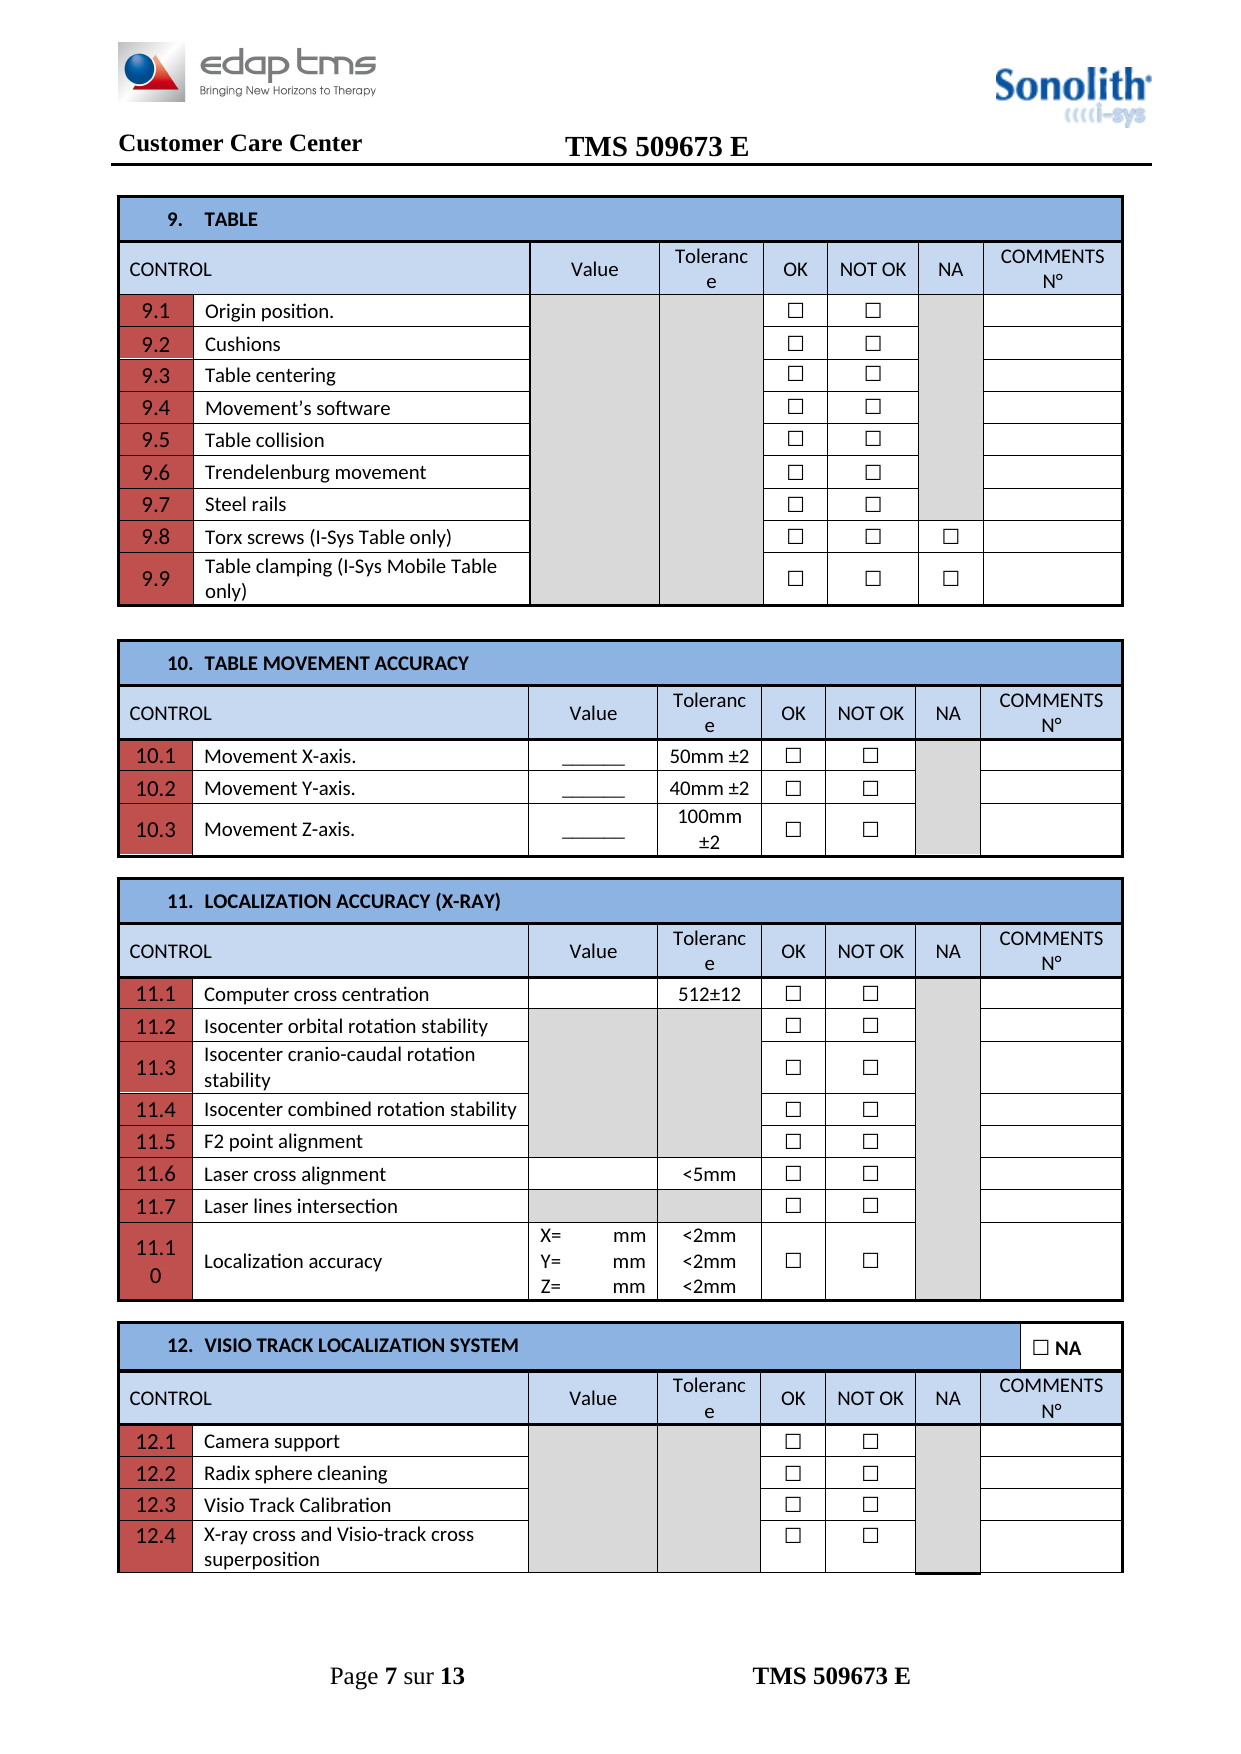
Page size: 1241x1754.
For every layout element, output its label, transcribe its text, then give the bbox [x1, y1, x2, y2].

table_cell [984, 456, 1121, 488]
table_header LOCALIZATION ACCURACY (X-RAY) [120, 880, 1121, 922]
table_cell [762, 1009, 825, 1041]
table_cell [531, 295, 659, 604]
table_cell X-ray cross and Visio-track cross superposition [193, 1521, 528, 1572]
table_cell [981, 1223, 1121, 1299]
table_cell [826, 1009, 915, 1041]
table_cell NA [916, 687, 980, 738]
table_cell [826, 1457, 915, 1488]
table_cell [826, 741, 915, 770]
table_cell <2mm <2mm <2mm [658, 1223, 761, 1299]
table_cell Localization accuracy [193, 1223, 528, 1299]
table_cell [764, 489, 827, 520]
table_cell 50mm ±2 [658, 741, 761, 770]
table_cell [762, 1042, 825, 1092]
table_cell OK [762, 925, 825, 976]
table_cell 9.7 [120, 489, 193, 520]
table_header VISIO TRACK LOCALIZATION SYSTEM [120, 1324, 1020, 1369]
table_cell Isocenter cranio-caudal rotation stability [193, 1042, 528, 1092]
table_cell OK [762, 687, 825, 738]
table_cell [762, 771, 825, 803]
table_cell [529, 979, 657, 1008]
table_cell [762, 741, 825, 770]
table_cell [762, 1126, 825, 1157]
table_cell Camera support [193, 1426, 528, 1456]
table_cell 11.6 [120, 1158, 192, 1189]
table_cell COMMENTS N° [981, 1373, 1121, 1423]
table_cell 12.1 [120, 1426, 192, 1456]
table_cell [658, 1426, 760, 1572]
table_cell [981, 1489, 1121, 1520]
table_cell [764, 392, 827, 423]
table_cell Table centering [194, 360, 529, 391]
table_cell [984, 553, 1121, 604]
table_cell [919, 553, 983, 604]
table_cell 9.9 [120, 553, 193, 604]
table_cell 12.3 [120, 1489, 192, 1520]
table_cell CONTROL [120, 243, 529, 294]
table_cell [919, 295, 983, 520]
table_cell [828, 360, 918, 391]
table_cell Movement’s software [194, 392, 529, 423]
table_cell [916, 1426, 980, 1572]
table_cell 12.4 [120, 1521, 192, 1572]
table_cell 9.8 [120, 521, 193, 552]
table_cell COMMENTS N° [981, 925, 1121, 976]
table_cell 11.2 [120, 1009, 192, 1041]
table_cell 10.1 [120, 741, 192, 770]
table_cell [984, 360, 1121, 391]
table_cell [984, 424, 1121, 455]
table_cell CONTROL [120, 1373, 528, 1423]
table_cell NA [916, 1373, 980, 1423]
table_cell [529, 1158, 657, 1189]
table_cell NA [919, 243, 983, 294]
table_cell Isocenter combined rotation stability [193, 1094, 528, 1125]
table_cell [981, 771, 1121, 803]
table_cell [826, 804, 915, 854]
table_cell Table collision [194, 424, 529, 455]
table_cell 12.2 [120, 1457, 192, 1488]
table_cell [761, 1426, 825, 1456]
table_cell CONTROL [120, 925, 528, 976]
table_cell X= mm Y= mm Z= mm [529, 1223, 657, 1299]
table_cell [826, 1521, 915, 1572]
table_cell NOT OK [826, 925, 915, 976]
table_cell Movement X-axis. [193, 741, 528, 770]
table_cell [919, 521, 983, 552]
table_cell [828, 553, 918, 604]
table_cell Laser cross alignment [193, 1158, 528, 1189]
table_cell [764, 456, 827, 488]
table_cell NOT OK [826, 687, 915, 738]
table_cell 9.4 [120, 392, 193, 423]
table_cell [981, 1009, 1121, 1041]
table_cell Torx screws (I-Sys Table only) [194, 521, 529, 552]
table_cell [828, 295, 918, 326]
table_cell [826, 1190, 915, 1222]
table_cell Value [529, 1373, 657, 1423]
picture [996, 67, 1152, 128]
table_cell [761, 1489, 825, 1520]
table_cell NA [916, 925, 980, 976]
table_cell Movement Y-axis. [193, 771, 528, 803]
table_cell [826, 1223, 915, 1299]
table_cell [762, 1223, 825, 1299]
table_cell 11.10 [120, 1223, 192, 1299]
table_cell [981, 979, 1121, 1008]
table_cell 100mm ±2 [658, 804, 761, 854]
table_cell [764, 521, 827, 552]
table_cell [981, 1521, 1121, 1572]
table_cell [764, 327, 827, 358]
table_cell [984, 521, 1121, 552]
table_cell 10.3 [120, 804, 192, 854]
table_cell NOT OK [826, 1373, 915, 1423]
table_cell [660, 295, 763, 604]
table_cell [981, 1457, 1121, 1488]
table_cell [826, 1426, 915, 1456]
table_cell OK [764, 243, 827, 294]
table_cell Value [529, 687, 657, 738]
table_cell Laser lines intersection [193, 1190, 528, 1222]
table_cell [762, 1158, 825, 1189]
table_cell [828, 392, 918, 423]
table_cell [762, 979, 825, 1008]
table_cell Cushions [194, 327, 529, 358]
table_cell [981, 741, 1121, 770]
table_cell [828, 489, 918, 520]
table_cell [984, 295, 1121, 326]
table_cell [764, 360, 827, 391]
table_cell [529, 1190, 657, 1222]
table_cell Tolerance [658, 1373, 760, 1423]
table_cell [826, 979, 915, 1008]
table_cell 9.3 [120, 360, 193, 391]
table_cell [984, 392, 1121, 423]
table_cell [762, 1094, 825, 1125]
table_cell 11.3 [120, 1042, 192, 1092]
table_cell Radix sphere cleaning [193, 1457, 528, 1488]
table_cell [826, 771, 915, 803]
table_cell 9.6 [120, 456, 193, 488]
table_cell [916, 979, 980, 1299]
table_cell [981, 1126, 1121, 1157]
table_cell [761, 1521, 825, 1572]
table_cell [826, 1489, 915, 1520]
table_cell [529, 1426, 657, 1572]
table_cell 11.1 [120, 979, 192, 1008]
table_cell [981, 1190, 1121, 1222]
table_cell [828, 327, 918, 358]
table_cell [826, 1158, 915, 1189]
table_cell [529, 1009, 657, 1157]
table_cell COMMENTS N° [984, 243, 1121, 294]
table_cell [984, 489, 1121, 520]
table_cell NOT OK [828, 243, 918, 294]
table_cell [828, 521, 918, 552]
table_cell [984, 327, 1121, 358]
table_cell F2 point alignment [193, 1126, 528, 1157]
table_cell [762, 1190, 825, 1222]
table_cell [981, 1094, 1121, 1125]
table_cell [828, 424, 918, 455]
table_cell Tolerance [658, 925, 761, 976]
table_cell Tolerance [658, 687, 761, 738]
table_cell Value [531, 243, 659, 294]
table_cell 11.4 [120, 1094, 192, 1125]
table_cell 10.2 [120, 771, 192, 803]
table_cell 512±12 [658, 979, 761, 1008]
table_cell Origin position. [194, 295, 529, 326]
table_cell Tolerance [660, 243, 763, 294]
table_cell Steel rails [194, 489, 529, 520]
table_cell 9.5 [120, 424, 193, 455]
table_cell [658, 1009, 761, 1157]
table_cell Value [529, 925, 657, 976]
table_cell Visio Track Calibration [193, 1489, 528, 1520]
table_cell 11.5 [120, 1126, 192, 1157]
table_cell [764, 295, 827, 326]
table_cell Trendelenburg movement [194, 456, 529, 488]
table_cell Computer cross centration [193, 979, 528, 1008]
table_cell [658, 1190, 761, 1222]
table_cell Movement Z-axis. [193, 804, 528, 854]
table_cell 11.7 [120, 1190, 192, 1222]
table_header TABLE MOVEMENT ACCURACY [120, 642, 1121, 684]
table_cell [981, 1158, 1121, 1189]
picture [118, 42, 376, 102]
table_cell OK [761, 1373, 825, 1423]
table_cell [826, 1094, 915, 1125]
table_cell [764, 553, 827, 604]
table_cell Isocenter orbital rotation stability [193, 1009, 528, 1041]
table_cell COMMENTS N° [981, 687, 1121, 738]
table_cell [916, 741, 980, 854]
table_cell [828, 456, 918, 488]
table_cell 40mm ±2 [658, 771, 761, 803]
table_cell Table clamping (I-Sys Mobile Table only) [194, 553, 529, 604]
table_cell 9.1 [120, 295, 193, 326]
table_cell <5mm [658, 1158, 761, 1189]
table_cell [762, 804, 825, 854]
table_header TABLE [120, 198, 1121, 240]
table_cell [826, 1126, 915, 1157]
table_cell [826, 1042, 915, 1092]
table_cell CONTROL [120, 687, 528, 738]
table_cell [981, 1426, 1121, 1456]
table_cell [981, 1042, 1121, 1092]
table_cell [761, 1457, 825, 1488]
table_cell [981, 804, 1121, 854]
table_cell [764, 424, 827, 455]
table_cell 9.2 [120, 327, 193, 358]
table_header NA [1021, 1324, 1121, 1369]
